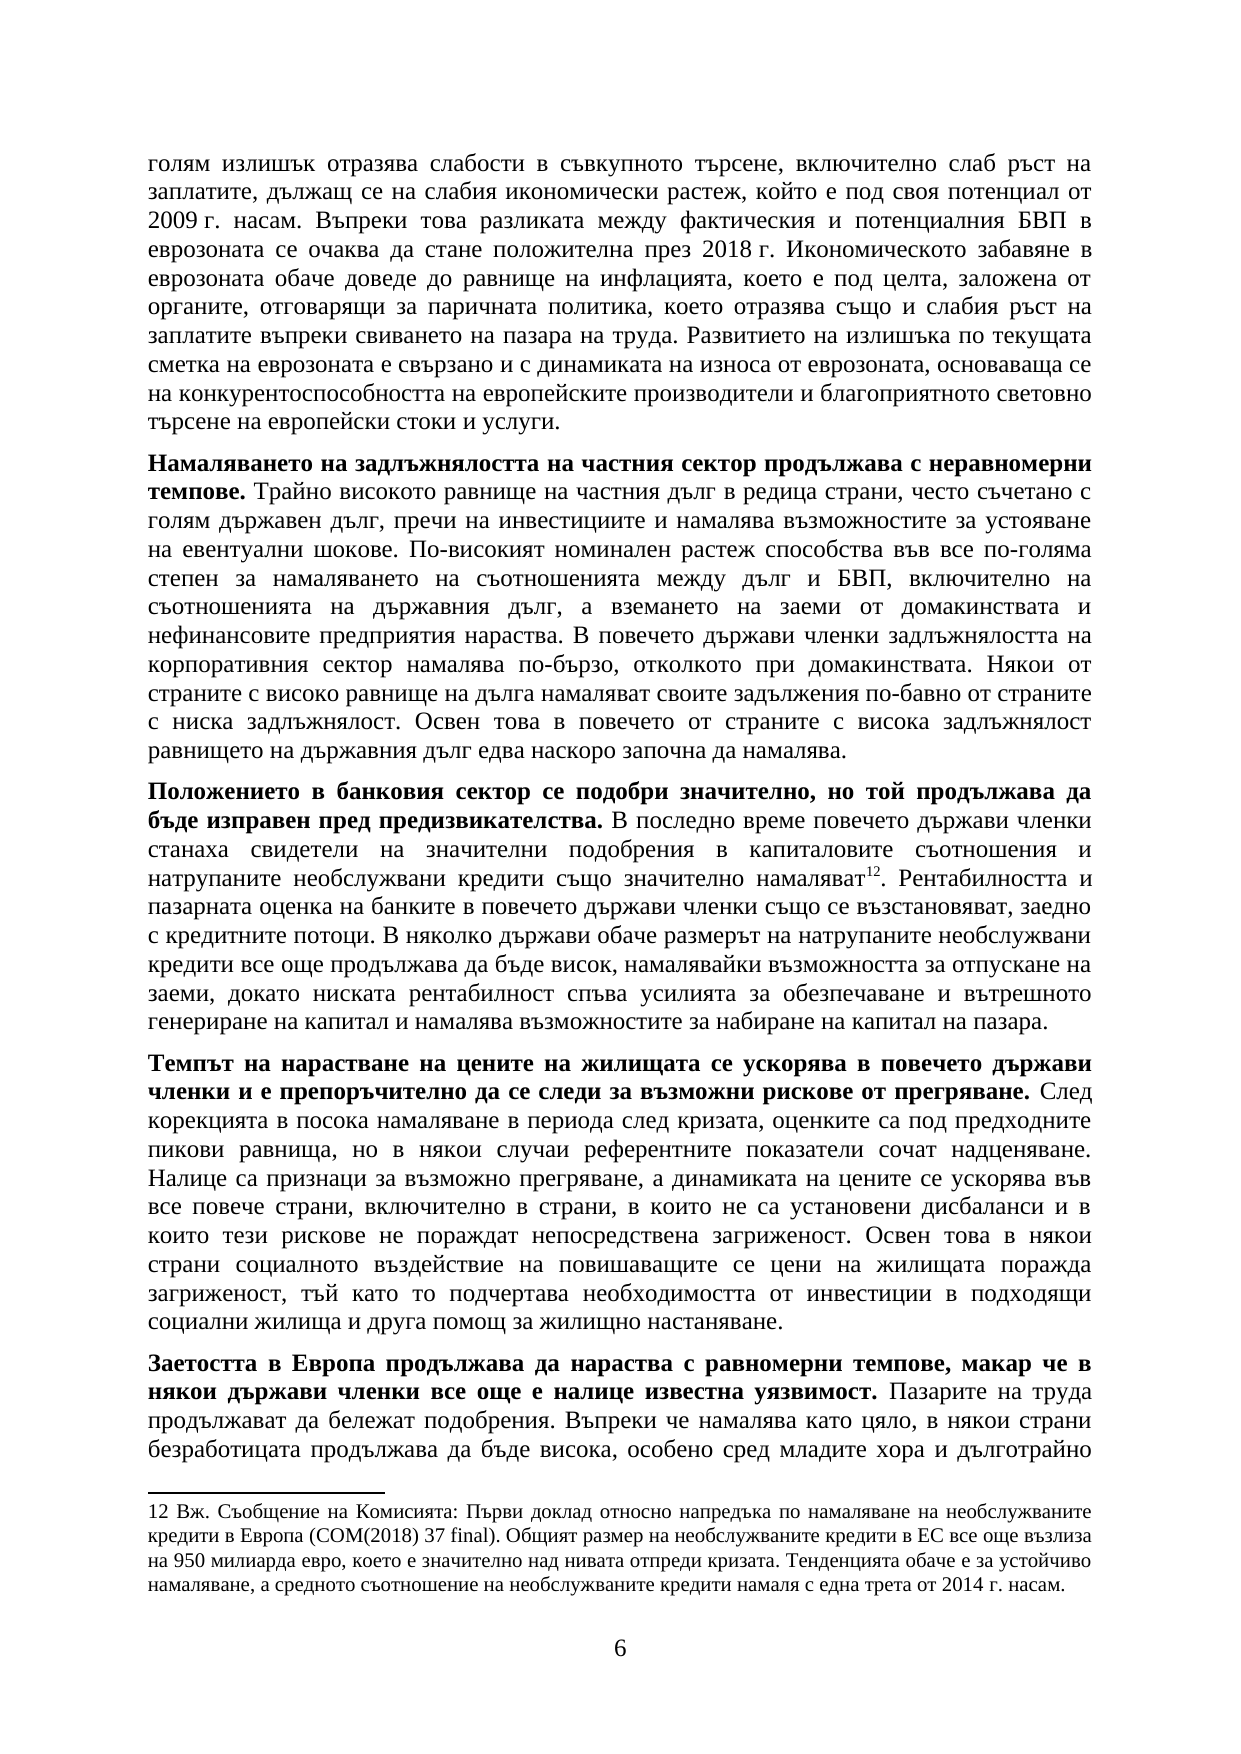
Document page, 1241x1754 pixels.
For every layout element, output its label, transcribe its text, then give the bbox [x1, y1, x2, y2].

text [148, 148, 1093, 435]
text Намаляването на задлъжнялостта на частния сектор продължава с неравномерни темпове. Трайно високото равнище на частния дълг в редица страни, често съчетано с голям държавен дълг, пречи на инвестициите и намалява възможностите за устояване на евентуални шокове. По-високият номинален растеж способства във все по-голяма степен за намаляването на съотношенията между дълг и БВП, включително на съотношенията на държавния дълг, а вземането на заеми от домакинствата и нефинансовите предприятия нараства. В повечето държави членки задлъжнялостта на корпоративния сектор намалява по-бързо, отколкото при домакинствата. Някои от страните с високо равнище на дълга намаляват своите задължения по-бавно от страните с ниска задлъжнялост. Освен това в повечето от страните с висока задлъжнялост равнището на държавния дълг едва наскоро започна да намалява. [148, 448, 1093, 764]
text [148, 1348, 1093, 1463]
text Положението в банковия сектор се подобри значително, но той продължава да бъде изправен пред предизвикателства. В последно време повечето държави членки станаха свидетели на значителни подобрения в капиталовите съотношения и натрупаните необслужвани кредити също значително намаляват. Рентабилността и пазарната оценка на банките в повечето държави членки също се възстановяват, заедно с кредитните потоци. В няколко държави обаче размерът на натрупаните необслужвани кредити все още продължава да бъде висок, намалявайки възможността за отпускане на заеми, докато ниската рентабилност спъва усилията за обезпечаване и вътрешното генериране на капитал и намалява възможностите за набиране на капитал на пазара. [148, 776, 1093, 1035]
text Темпът на нарастване на цените на жилищата се ускорява в повечето държави членки и е препоръчително да се следи за възможни рискове от прегряване. След корекцията в посока намаляване в периода след кризата, оценките са под предходните пикови равнища, но в някои случаи референтните показатели сочат надценяване. Налице са признаци за възможно прегряване, а динамиката на цените се ускорява във все повече страни, включително в страни, в които не са установени дисбаланси и в които тези рискове не пораждат непосредствена загриженост. Освен това в някои страни социалното въздействие на повишаващите се цени на жилищата поражда загриженост, тъй като то подчертава необходимостта от инвестиции в подходящи социални жилища и друга помощ за жилищно настаняване. [148, 1048, 1093, 1335]
